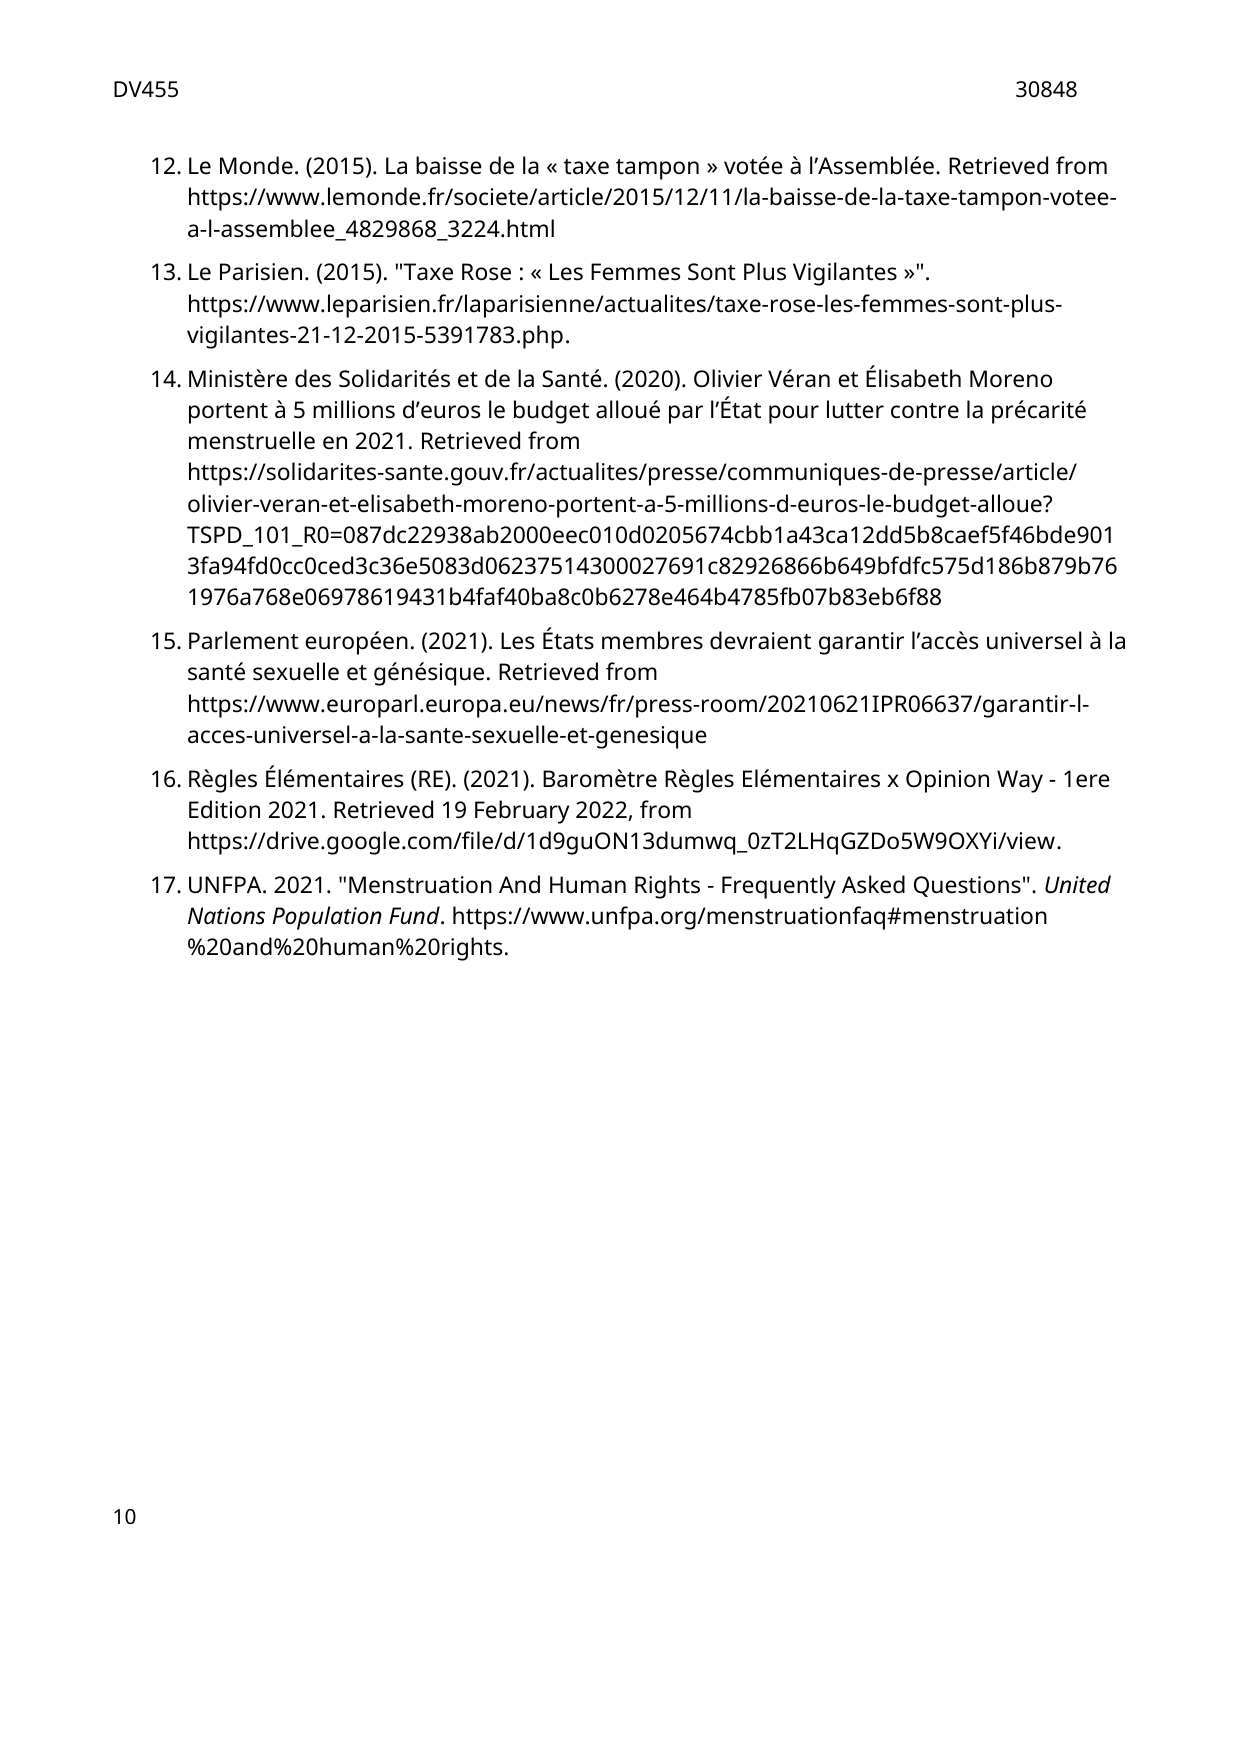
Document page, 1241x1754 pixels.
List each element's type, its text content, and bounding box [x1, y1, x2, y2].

list Règles Élémentaires (RE). (2021). Baromètre Règles Elémentaires x Opinion Way - 1ere Edition 2021. Retrieved 19 February 2022, from https://drive.google.com/file/d/1d9guON13dumwq_0zT2LHqGZDo5W9OXYi/view. [150, 762, 1128, 856]
list Le Parisien. (2015). "Taxe Rose : « Les Femmes Sont Plus Vigilantes »". https://www.leparisien.fr/laparisienne/actualites/taxe-rose-les-femmes-sont-plus-vigilantes-21-12-2015-5391783.php. [150, 256, 1128, 350]
list Ministère des Solidarités et de la Santé. (2020). Olivier Véran et Élisabeth Moreno portent à 5 millions d’euros le budget alloué par l’État pour lutter contre la précarité menstruelle en 2021. Retrieved from https://solidarites-sante.gouv.fr/actualites/presse/communiques-de-presse/article/olivier-veran-et-elisabeth-moreno-portent-a-5-millions-d-euros-le-budget-alloue?TSPD_101_R0=087dc22938ab2000eec010d0205674cbb1a43ca12dd5b8caef5f46bde9013fa94fd0cc0ced3c36e5083d06237514300027691c82926866b649bfdfc575d186b879b761976a768e06978619431b4faf40ba8c0b6278e464b4785fb07b83eb6f88 [150, 362, 1128, 612]
list Parlement européen. (2021). Les États membres devraient garantir l’accès universel à la santé sexuelle et génésique. Retrieved from https://www.europarl.europa.eu/news/fr/press-room/20210621IPR06637/garantir-l-acces-universel-a-la-sante-sexuelle-et-genesique [150, 625, 1128, 750]
list UNFPA. 2021. "Menstruation And Human Rights - Frequently Asked Questions". United Nations Population Fund. https://www.unfpa.org/menstruationfaq#menstruation%20and%20human%20rights. [150, 869, 1128, 962]
list Le Monde. (2015). La baisse de la « taxe tampon » votée à l’Assemblée. Retrieved from https://www.lemonde.fr/societe/article/2015/12/11/la-baisse-de-la-taxe-tampon-votee-a-l-assemblee_4829868_3224.html [150, 150, 1128, 244]
